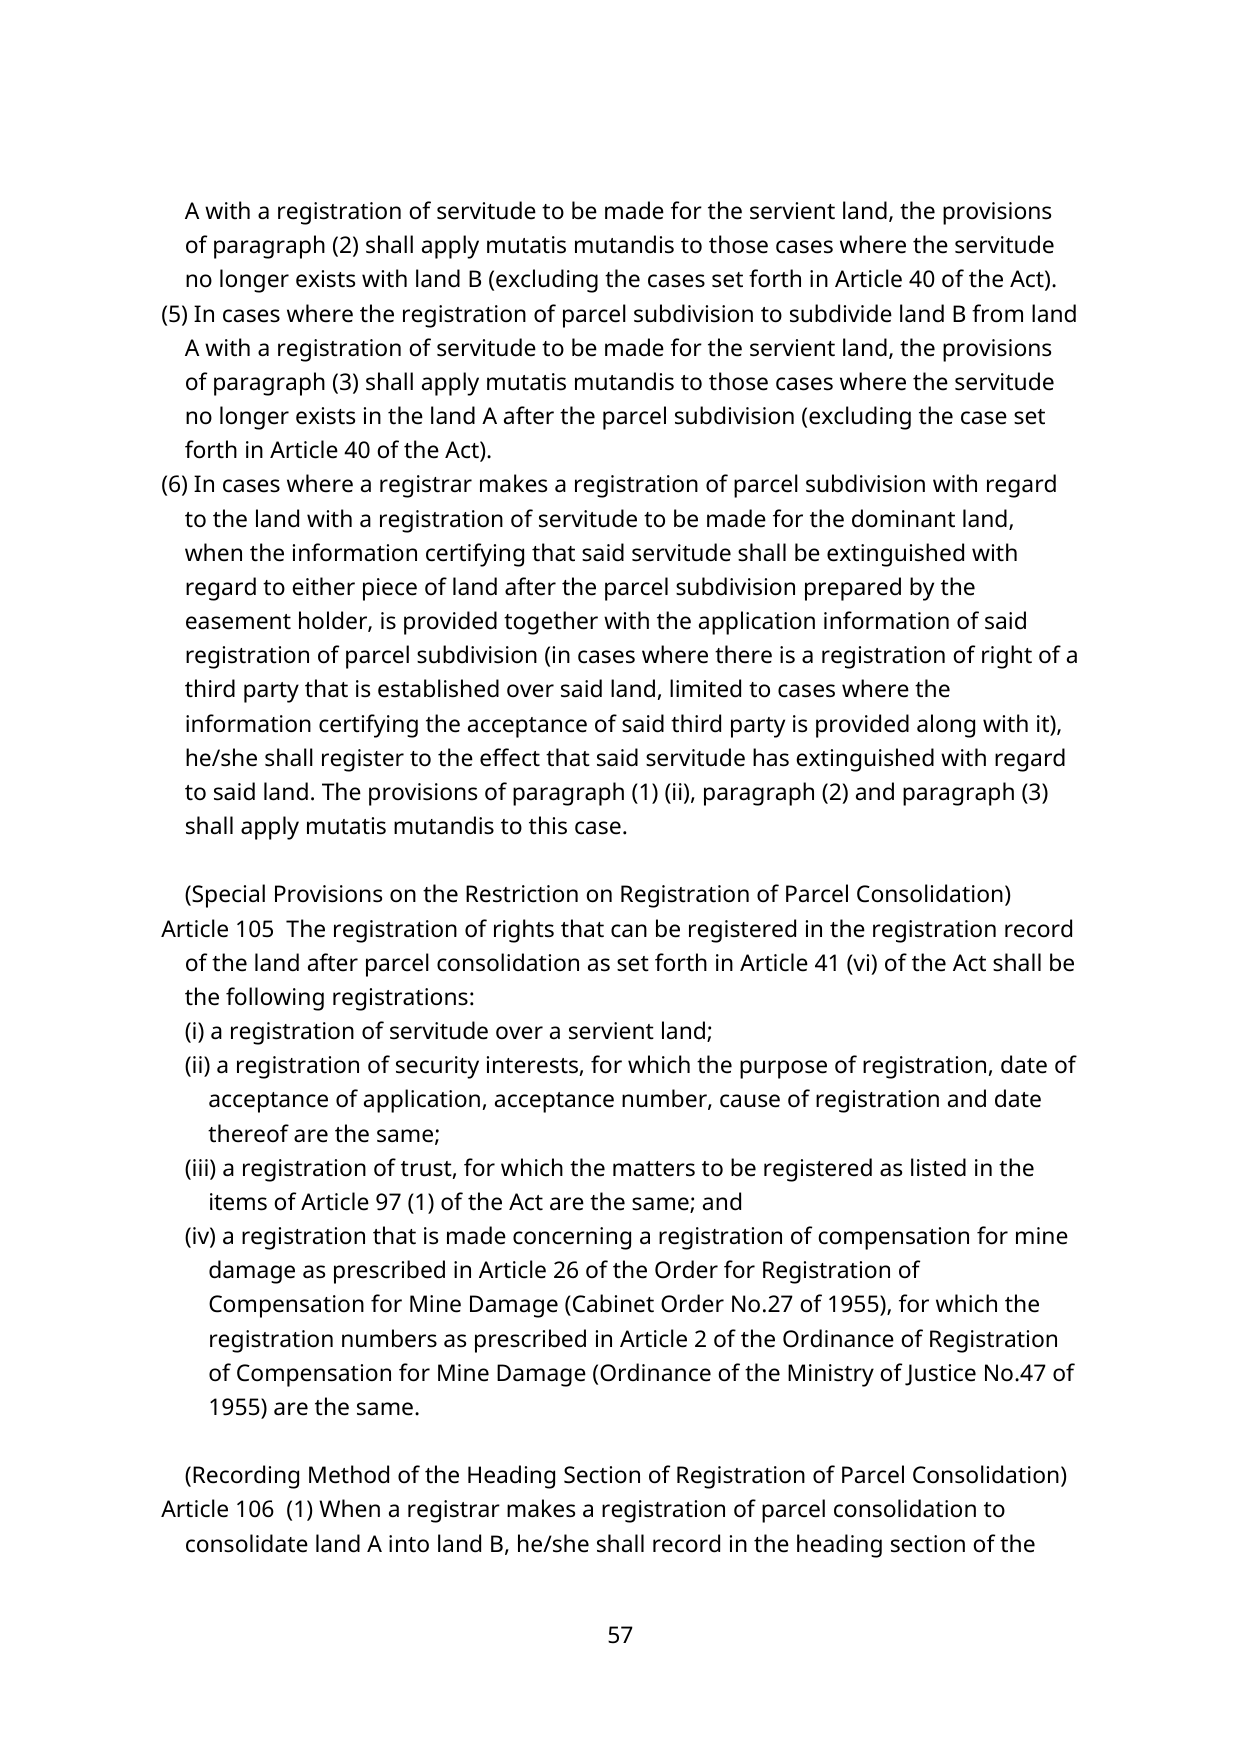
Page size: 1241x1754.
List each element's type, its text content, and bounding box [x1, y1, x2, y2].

text (iii) a registration of trust, for which the matters to be registered as listed in the items of Article 97 (1) of the Act are the same; and [184, 1150, 1079, 1219]
text (6) In cases where a registrar makes a registration of parcel subdivision with regard to the land with a registration of servitude to be made for the dominant land, when the information certifying that said servitude shall be extinguished with regard to either piece of land after the parcel subdivision prepared by the easement holder, is provided together with the application information of said registration of parcel subdivision (in cases where there is a registration of right of a third party that is established over said land, limited to cases where the information certifying the acceptance of said third party is provided along with it), he/she shall register to the effect that said servitude has extinguished with regard to said land. The provisions of paragraph (1) (ii), paragraph (2) and paragraph (3) shall apply mutatis mutandis to this case. [161, 467, 1079, 843]
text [161, 194, 1079, 296]
text (Recording Method of the Heading Section of Registration of Parcel Consolidation) [184, 1458, 1079, 1492]
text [161, 1492, 1079, 1560]
text (i) a registration of servitude over a servient land; [184, 1014, 1079, 1048]
text (iv) a registration that is made concerning a registration of compensation for mine damage as prescribed in Article 26 of the Order for Registration of Compensation for Mine Damage (Cabinet Order No.27 of 1955), for which the registration numbers as prescribed in Article 2 of the Ordinance of Registration of Compensation for Mine Damage (Ordinance of the Ministry of Justice No.47 of 1955) are the same. [184, 1219, 1079, 1424]
text (ii) a registration of security interests, for which the purpose of registration, date of acceptance of application, acceptance number, cause of registration and date thereof are the same; [184, 1048, 1079, 1150]
text Article 105 The registration of rights that can be registered in the registration record of the land after parcel consolidation as set forth in Article 41 (vi) of the Act shall be the following registrations: [161, 911, 1079, 1014]
text (5) In cases where the registration of parcel subdivision to subdivide land B from land A with a registration of servitude to be made for the servient land, the provisions of paragraph (3) shall apply mutatis mutandis to those cases where the servitude no longer exists in the land A after the parcel subdivision (excluding the case set forth in Article 40 of the Act). [161, 296, 1079, 467]
text (Special Provisions on the Restriction on Registration of Parcel Consolidation) [184, 877, 1079, 911]
